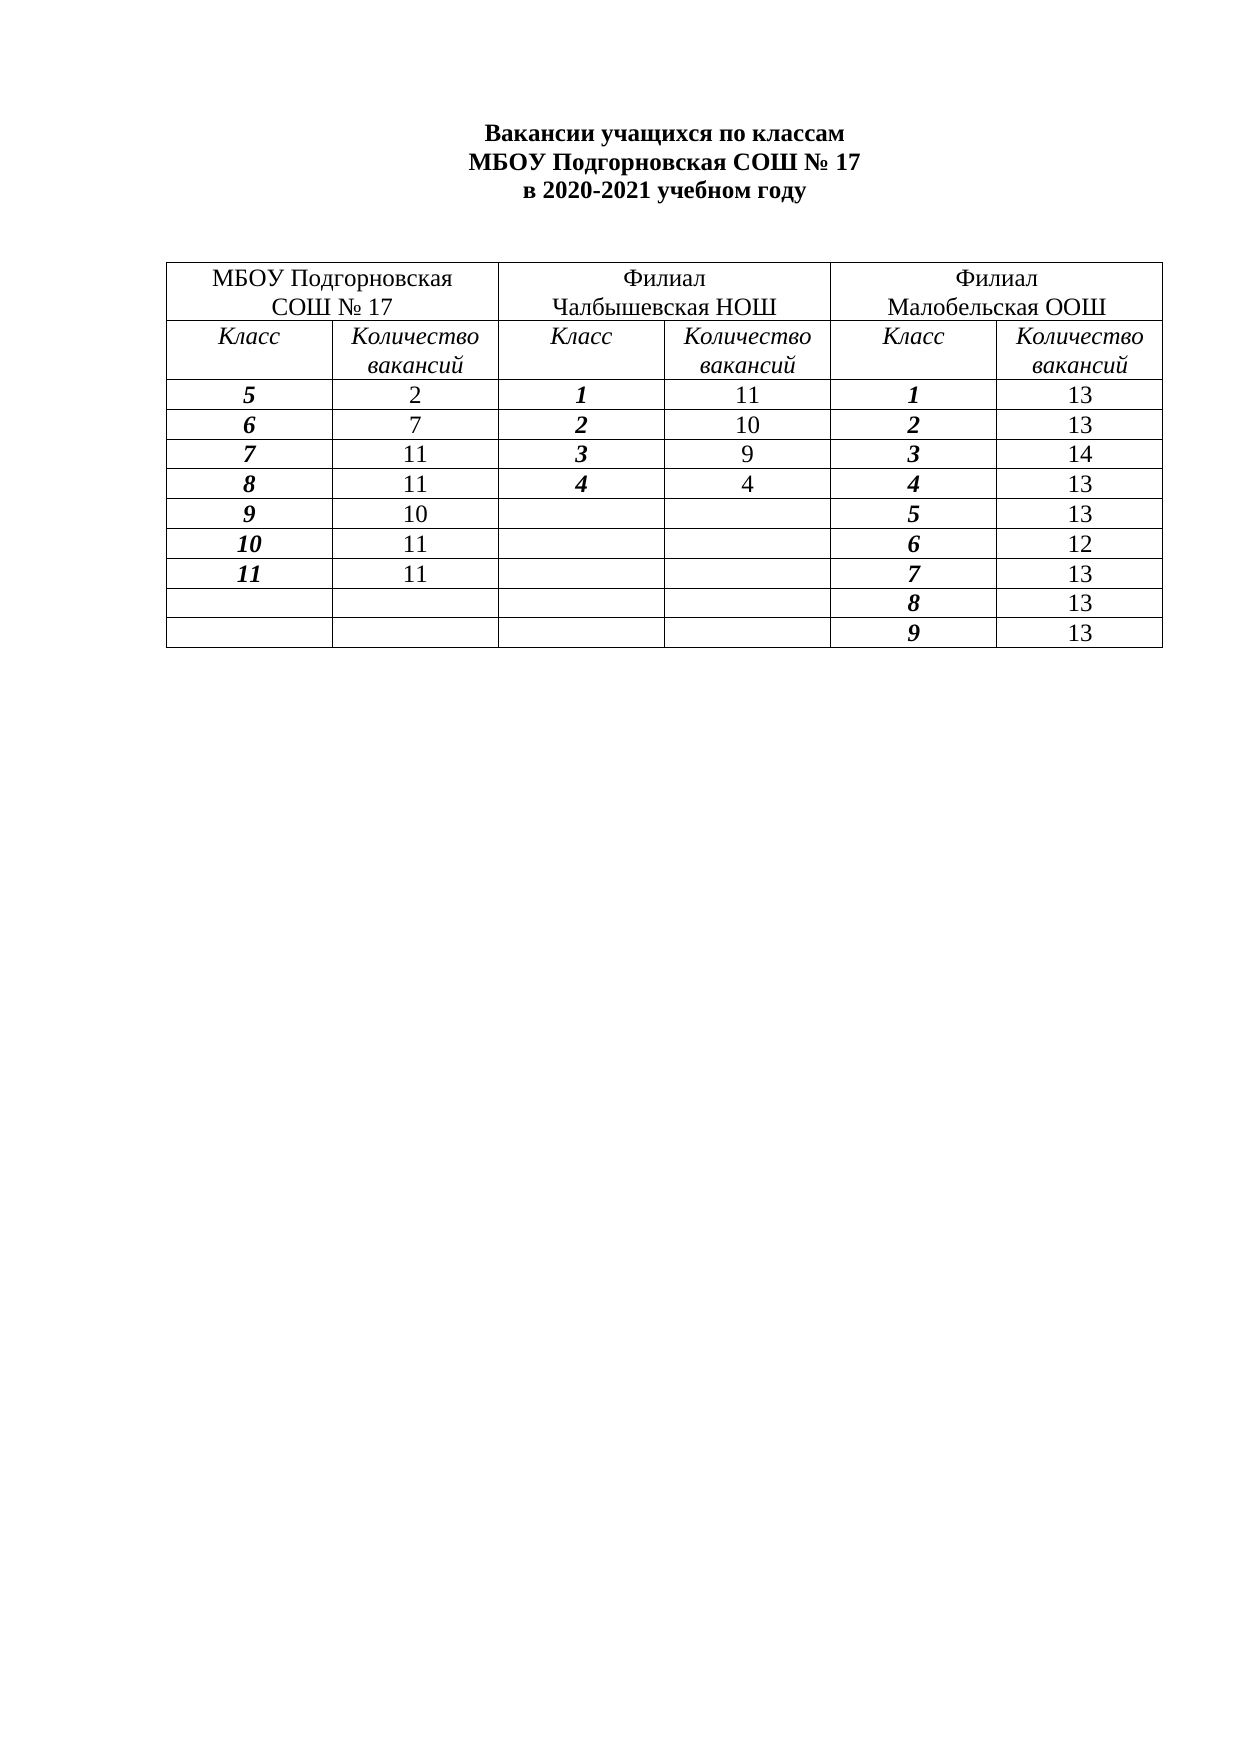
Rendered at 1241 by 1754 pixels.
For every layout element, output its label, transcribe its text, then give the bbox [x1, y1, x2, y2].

table_cell 2 [831, 410, 996, 438]
table_cell 1 [499, 380, 664, 409]
table_cell 9 [665, 440, 830, 468]
table_cell 7 [831, 559, 996, 587]
table_cell [167, 589, 332, 617]
table_cell 11 [333, 440, 498, 468]
table_cell Количество вакансий [333, 321, 498, 379]
table_cell 13 [997, 618, 1162, 647]
table_cell [665, 529, 830, 558]
table_cell 5 [167, 380, 332, 409]
table_cell [499, 589, 664, 617]
table_cell [499, 618, 664, 647]
table_cell 7 [167, 440, 332, 468]
table_header Филиал Малобельская ООШ [831, 263, 1162, 320]
table_cell 11 [333, 559, 498, 587]
table_cell 13 [997, 589, 1162, 617]
table_cell 12 [997, 529, 1162, 558]
text в 2020-2021 учебном году [177, 176, 1152, 204]
table_cell 11 [333, 529, 498, 558]
table_cell 6 [831, 529, 996, 558]
table_cell 13 [997, 499, 1162, 528]
table_cell [665, 559, 830, 587]
table_cell 10 [167, 529, 332, 558]
table_cell [333, 618, 498, 647]
table_cell 13 [997, 380, 1162, 409]
text МБОУ Подгорновская СОШ № 17 [177, 147, 1152, 176]
table_header МБОУ Подгорновская СОШ № 17 [167, 263, 498, 320]
table_cell 9 [831, 618, 996, 647]
table_cell [333, 589, 498, 617]
table_cell 11 [665, 380, 830, 409]
table_cell 13 [997, 469, 1162, 498]
table_cell [167, 618, 332, 647]
table_cell Количество вакансий [997, 321, 1162, 379]
table_cell 2 [499, 410, 664, 438]
table_cell Класс [167, 321, 332, 379]
table_cell 11 [333, 469, 498, 498]
table_cell Класс [499, 321, 664, 379]
table_cell 9 [167, 499, 332, 528]
table_cell 10 [333, 499, 498, 528]
table_cell [665, 589, 830, 617]
table_cell 7 [333, 410, 498, 438]
table_cell 4 [831, 469, 996, 498]
table_cell 13 [997, 410, 1162, 438]
table_cell 11 [167, 559, 332, 587]
table_cell 13 [997, 559, 1162, 587]
table_cell [499, 559, 664, 587]
table_cell 3 [499, 440, 664, 468]
table_cell 14 [997, 440, 1162, 468]
table_cell [499, 499, 664, 528]
table_cell 1 [831, 380, 996, 409]
table_header Филиал Чалбышевская НОШ [499, 263, 830, 320]
table_cell 8 [831, 589, 996, 617]
table_cell 10 [665, 410, 830, 438]
table_cell 3 [831, 440, 996, 468]
table_cell 6 [167, 410, 332, 438]
table_cell [665, 499, 830, 528]
table_cell 4 [499, 469, 664, 498]
text Вакансии учащихся по классам [177, 118, 1152, 147]
table_cell [665, 618, 830, 647]
table_cell 4 [665, 469, 830, 498]
table_cell [499, 529, 664, 558]
table_cell 5 [831, 499, 996, 528]
table_cell Класс [831, 321, 996, 379]
table_cell 8 [167, 469, 332, 498]
table_cell Количество вакансий [665, 321, 830, 379]
table_cell 2 [333, 380, 498, 409]
